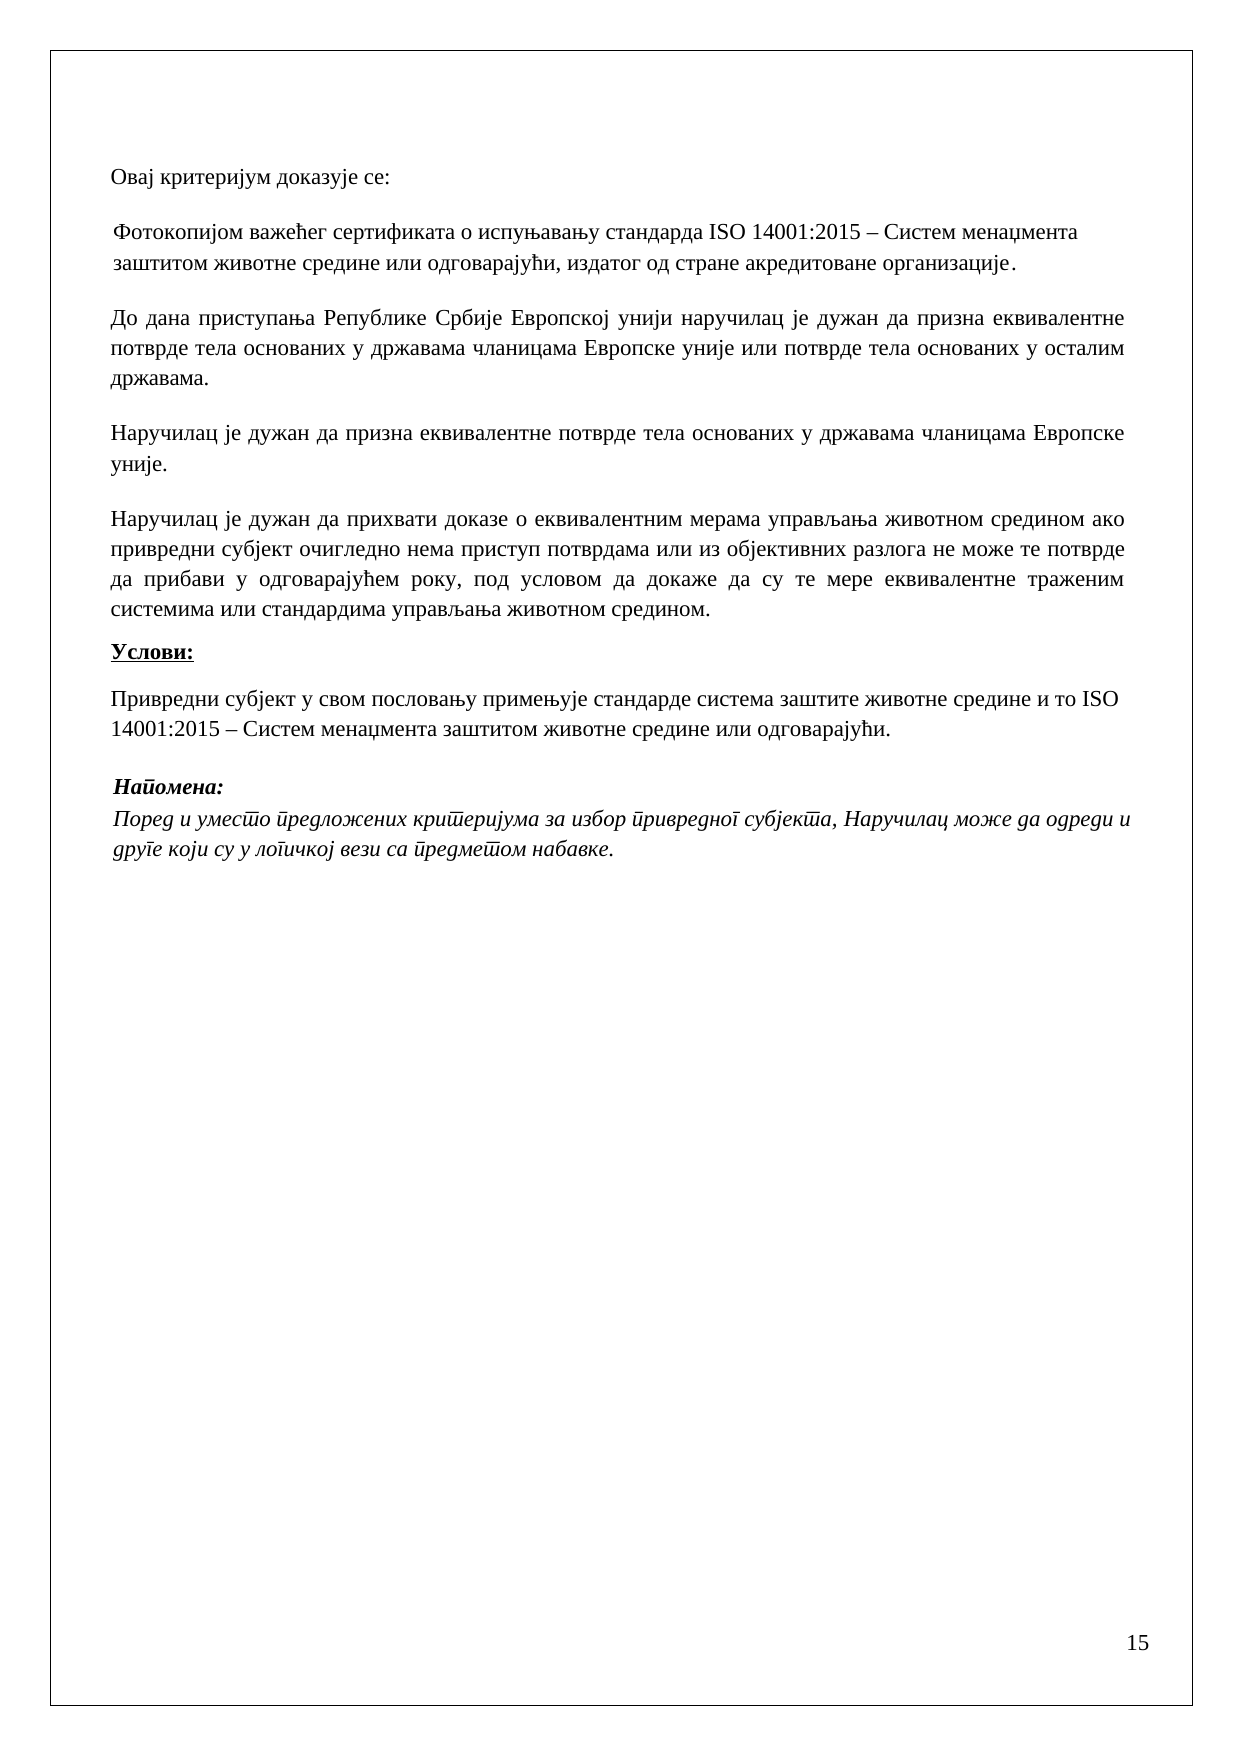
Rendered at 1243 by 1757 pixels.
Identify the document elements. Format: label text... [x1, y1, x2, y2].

text Напомена: [113, 775, 1149, 799]
text До дана приступања Републике Србије Европској унији наручилац је дужан да призна еквивалентне потврде тела основаних у државама чланицама Европске уније или потврде тела основаних у осталим државама. [110, 304, 1126, 391]
text Фотокопијом важећег сертификата о испуњавању стандарда ISO 14001:2015 – Систем менаџмента заштитом животне средине или одговарајући, издатог од стране акредитоване организације. [113, 218, 1132, 275]
text Наручилац је дужан да прихвати доказе о еквивалентним мерама управљања животном средином ако привредни субјект очигледно нема приступ потврдама или из објективних разлога не може те потврде да прибави у одговарајућем року, под условом да докаже да су те мере еквивалентне траженим системима или стандардима управљања животном средином. [110, 505, 1127, 622]
text Привредни субјект у свом пословању примењује стандарде система заштите животне средине и то ISO 14001:2015 – Систем менаџмента заштитом животне средине или одговарајући. [110, 685, 1149, 741]
text Овај критеријум доказује се: [110, 163, 1132, 189]
text Наручилац је дужан да призна еквивалентне потврде тела основаних у државама чланицама Европске уније. [110, 419, 1126, 476]
text Поред и уместо предложених критеријума за избор привредног субјекта, Наручилац може да одреди и друге који су у логичкој вези са предметом набавке. [113, 805, 1132, 862]
text Услови: [110, 638, 1149, 664]
